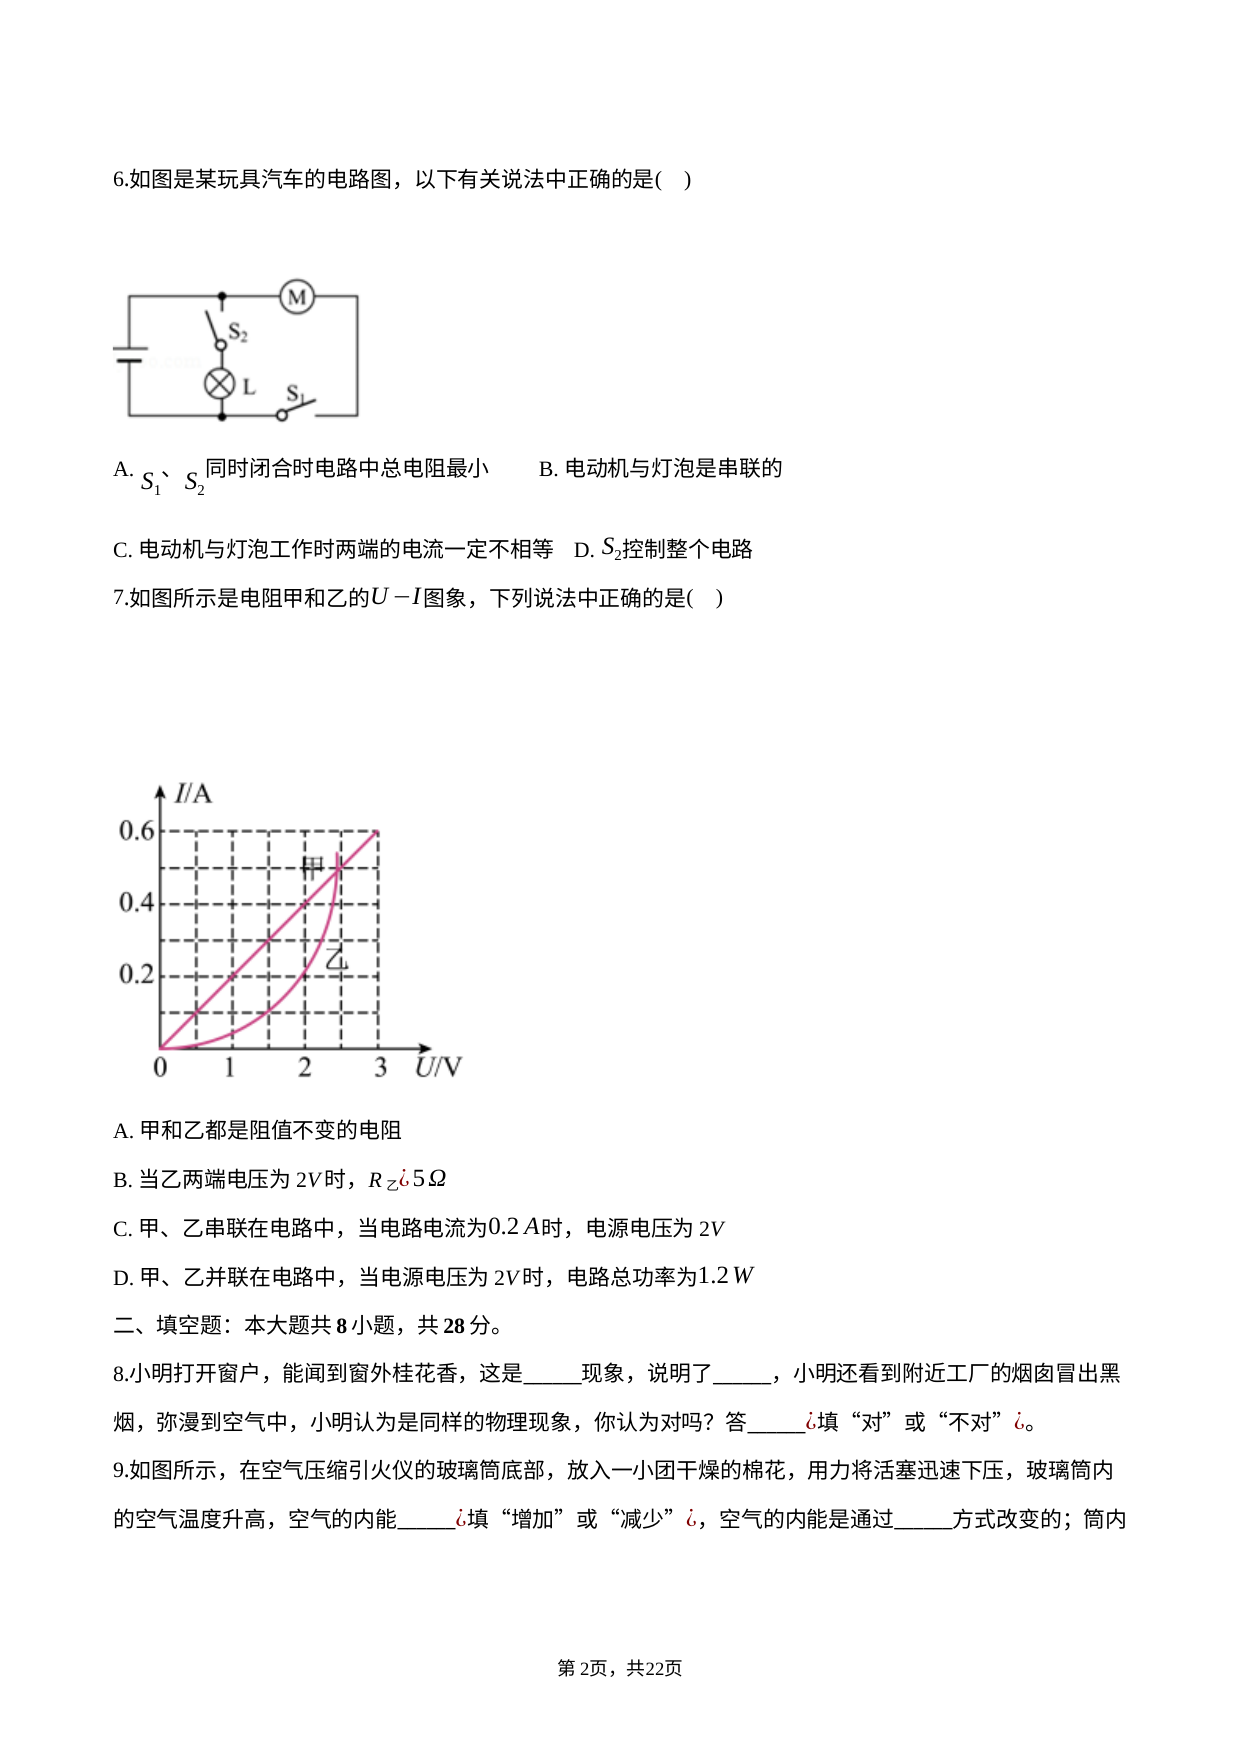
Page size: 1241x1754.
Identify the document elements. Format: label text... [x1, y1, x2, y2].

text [113, 1453, 1127, 1534]
text 8.小明打开窗户，能闻到窗外桂花香，这是______现象，说明了______，小明还看到附近工厂的烟囱冒出黑烟，弥漫到空气中，小明认为是同样的物理现象，你认为对吗？答______填“对”或“不对”。 [113, 1356, 1127, 1437]
text 二、填空题：本大题共8小题，共28分。 [113, 1308, 1127, 1340]
text A. 、同时闭合时电路中总电阻最小 B. 电动机与灯泡是串联的 C. 电动机与灯泡工作时两端的电流一定不相等 D. 控制整个电路 [113, 451, 1127, 564]
picture [112, 275, 365, 428]
picture [112, 775, 471, 1085]
text 7.如图所示是电阻甲和乙的图象，下列说法中正确的是( ) [113, 580, 1127, 1100]
text A. 甲和乙都是阻值不变的电阻 B. 当乙两端电压为2V时，R乙 C. 甲、乙串联在电路中，当电路电流为时，电源电压为2V D. 甲、乙并联在电路中，当电源电压为2V时，电路总功率为 [113, 1113, 1127, 1292]
text 6.如图是某玩具汽车的电路图，以下有关说法中正确的是( ) [113, 162, 1127, 438]
